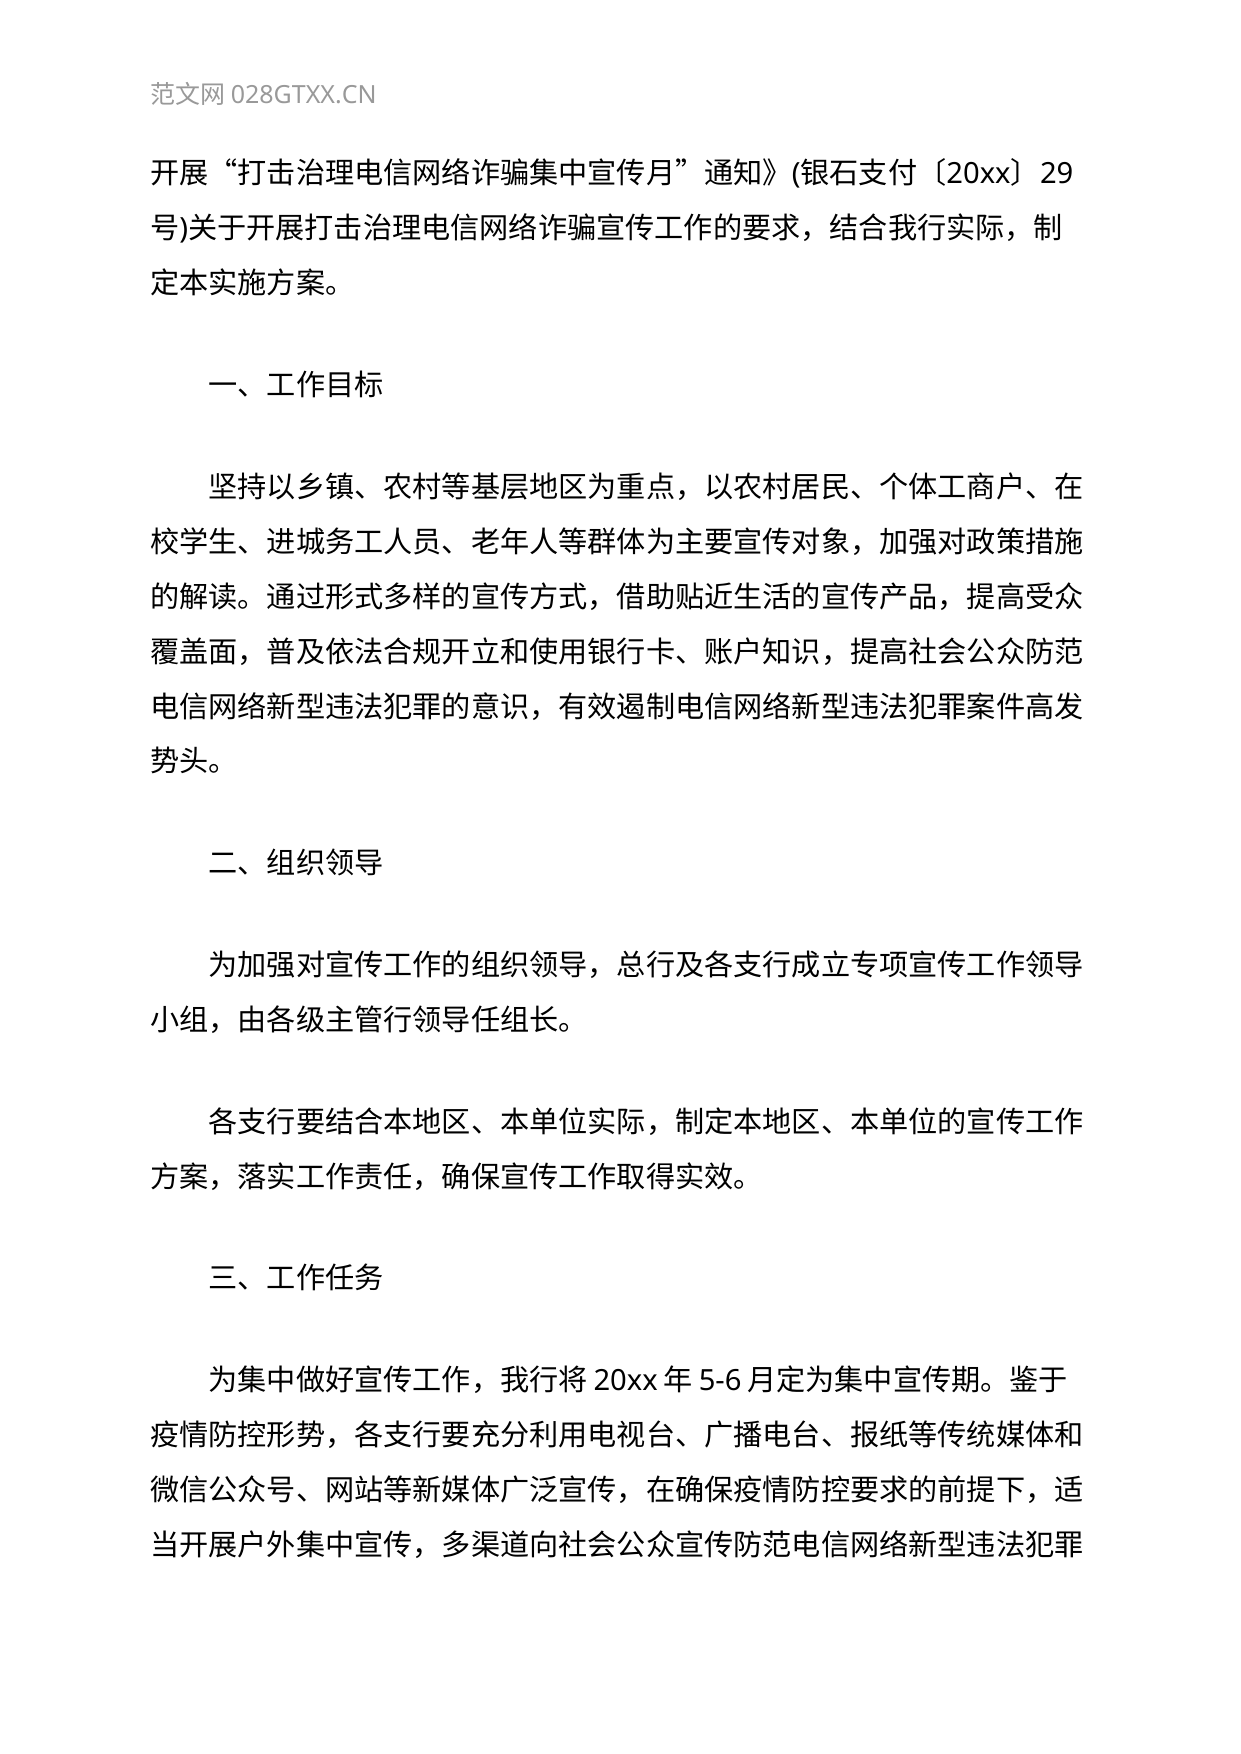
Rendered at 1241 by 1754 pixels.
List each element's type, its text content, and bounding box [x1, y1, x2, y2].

text 三、工作任务 [150, 1255, 1090, 1297]
text 二、组织领导 [150, 840, 1090, 882]
text 为加强对宣传工作的组织领导，总行及各支行成立专项宣传工作领导小组，由各级主管行领导任组长。 [150, 942, 1090, 1039]
text 各支行要结合本地区、本单位实际，制定本地区、本单位的宣传工作方案，落实工作责任，确保宣传工作取得实效。 [150, 1098, 1090, 1195]
text 坚持以乡镇、农村等基层地区为重点，以农村居民、个体工商户、在校学生、进城务工人员、老年人等群体为主要宣传对象，加强对政策措施的解读。通过形式多样的宣传方式，借助贴近生活的宣传产品，提高受众覆盖面，普及依法合规开立和使用银行卡、账户知识，提高社会公众防范电信网络新型违法犯罪的意识，有效遏制电信网络新型违法犯罪案件高发势头。 [150, 463, 1090, 780]
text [150, 1357, 1090, 1564]
text 一、工作目标 [150, 362, 1090, 404]
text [150, 150, 1090, 302]
